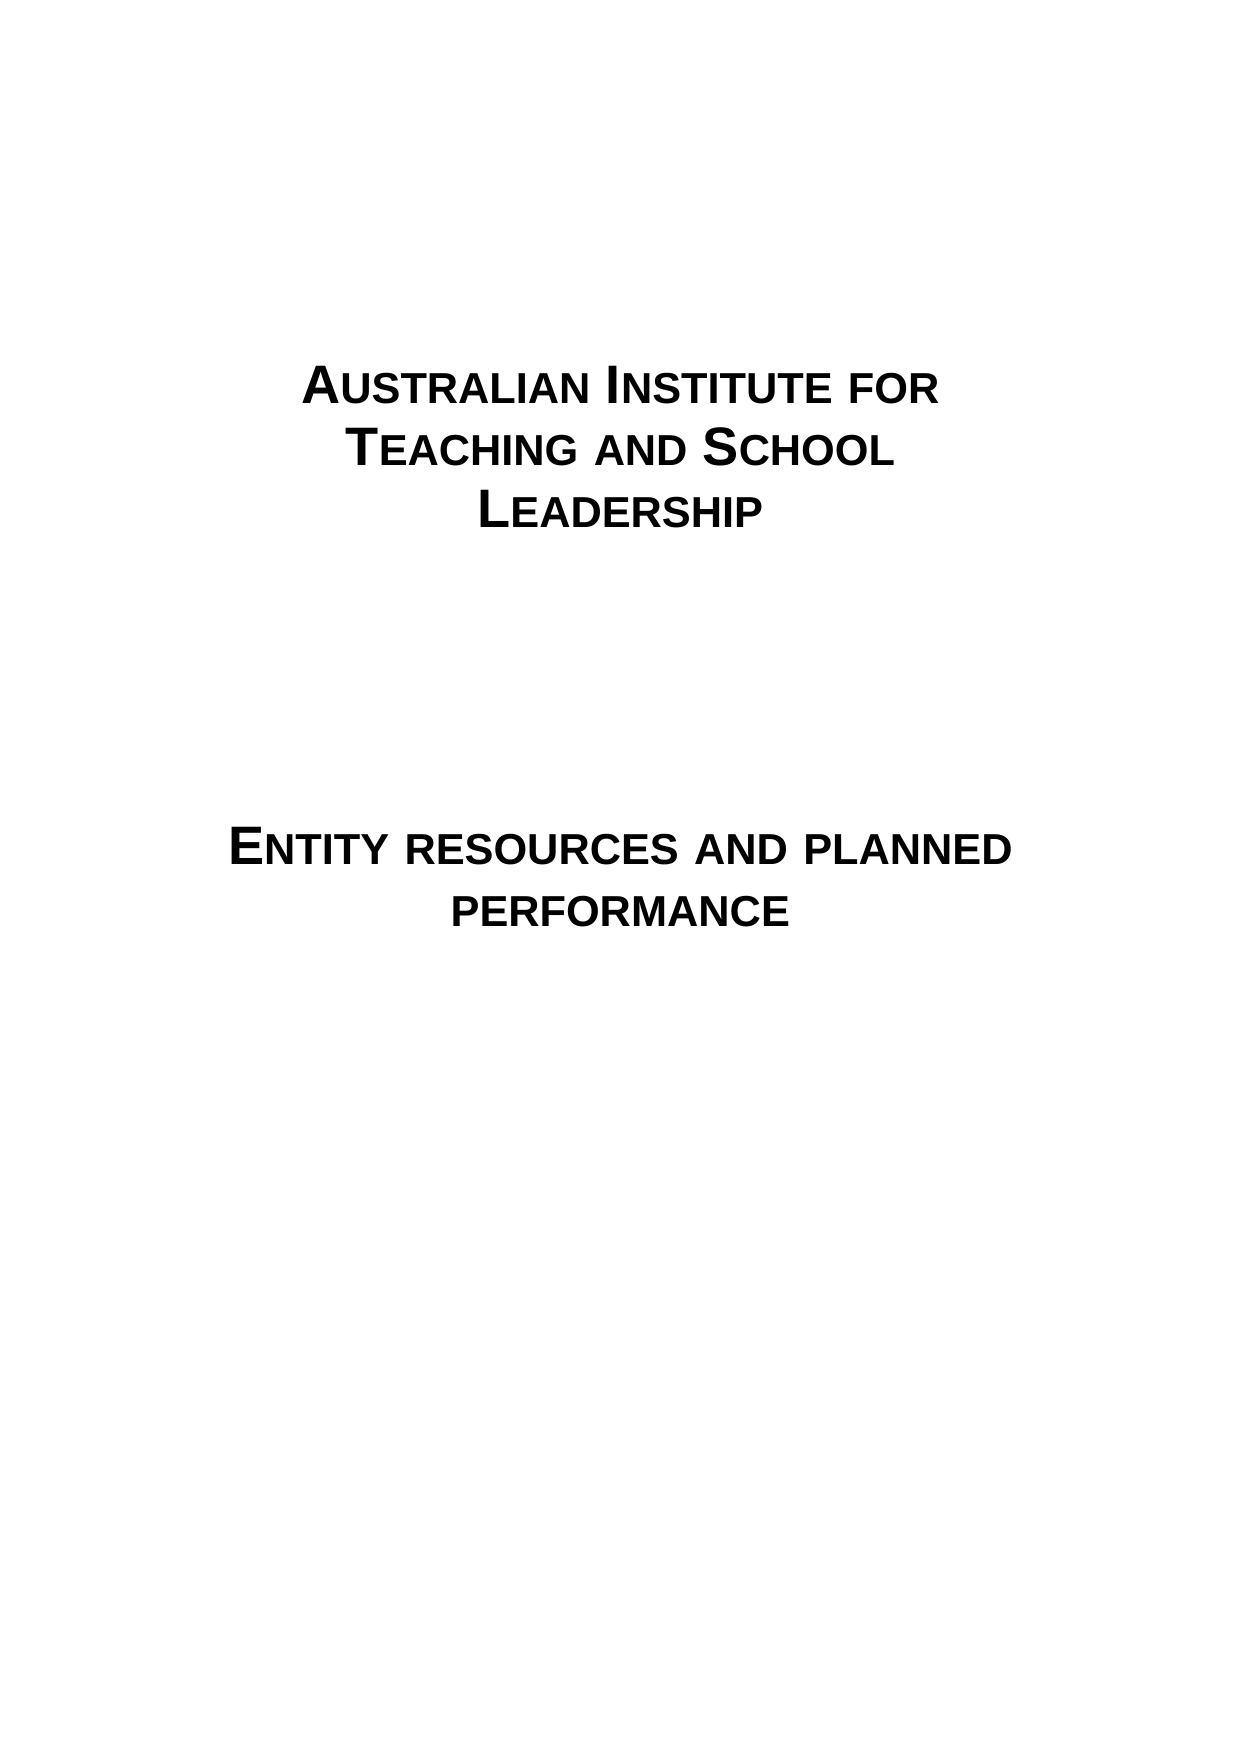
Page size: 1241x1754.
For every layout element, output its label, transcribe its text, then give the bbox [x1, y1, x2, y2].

subtitle Entity resources and planned performance [218, 814, 1022, 938]
subtitle Australian Institute for Teaching and School Leadership [218, 352, 1022, 539]
